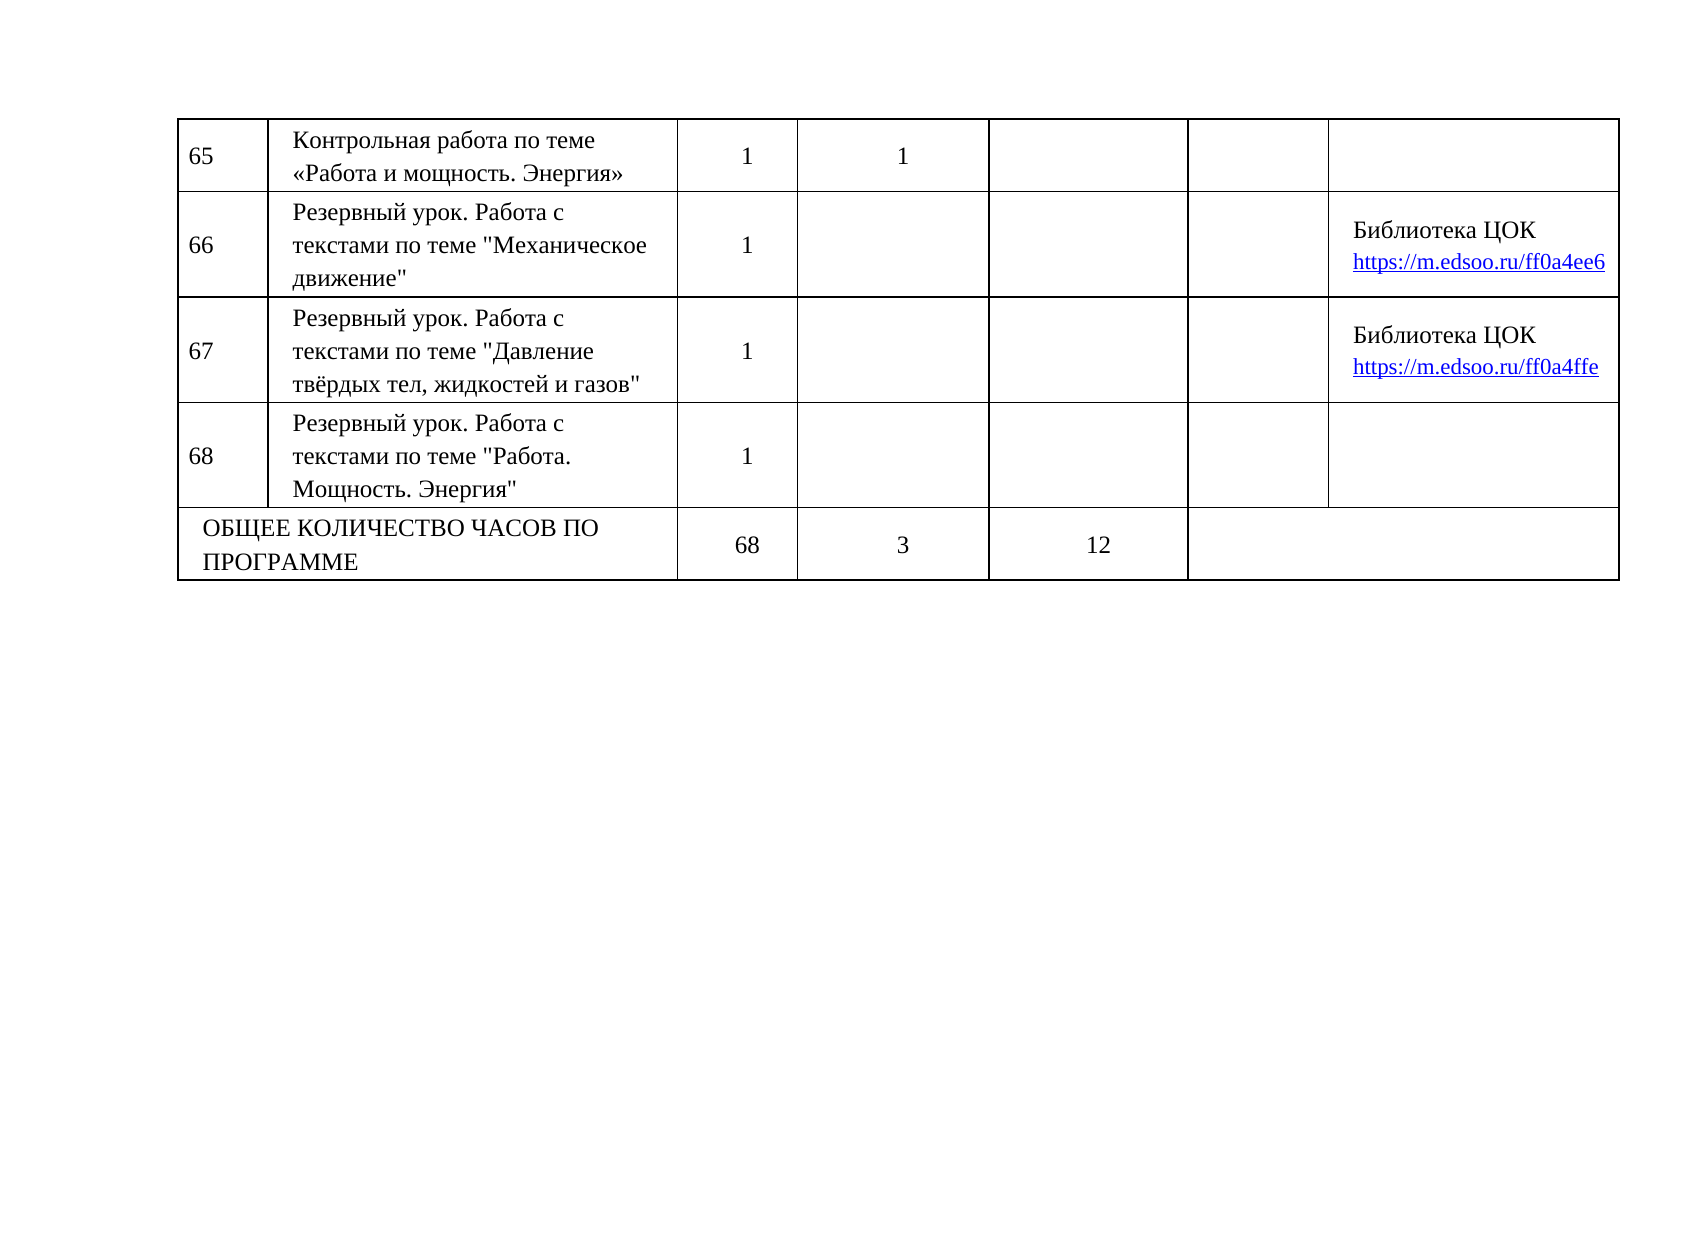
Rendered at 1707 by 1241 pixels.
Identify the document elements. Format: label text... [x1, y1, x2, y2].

table_cell Библиотека ЦОК https://m.edsoo.ru/ff0a4ee6 [1329, 192, 1618, 296]
table_cell [990, 298, 1187, 401]
table_cell [798, 403, 988, 507]
table_cell [1329, 120, 1618, 191]
table_cell Резервный урок. Работа с текстами по теме "Механическое движение" [269, 192, 677, 296]
table_cell 68 [678, 508, 797, 579]
table_cell [990, 120, 1187, 191]
table_cell Резервный урок. Работа с текстами по теме "Давление твёрдых тел, жидкостей и газов" [269, 298, 677, 401]
table_cell Библиотека ЦОК https://m.edsoo.ru/ff0a4ffe [1329, 298, 1618, 401]
table_cell 67 [179, 298, 267, 401]
table_cell [798, 298, 988, 401]
table_cell [1189, 298, 1328, 401]
table_cell [990, 192, 1187, 296]
table_cell 1 [678, 192, 797, 296]
table_cell Контрольная работа по теме «Работа и мощность. Энергия» [269, 120, 677, 191]
table_cell [1189, 192, 1328, 296]
table_cell [1329, 403, 1618, 507]
table_cell [798, 192, 988, 296]
table_cell 3 [798, 508, 988, 579]
table_cell 65 [179, 120, 267, 191]
table_cell Резервный урок. Работа с текстами по теме "Работа. Мощность. Энергия" [269, 403, 677, 507]
table_cell 1 [678, 298, 797, 401]
table_cell [1189, 403, 1328, 507]
table_cell [1189, 120, 1328, 191]
table_cell 12 [990, 508, 1187, 579]
table_cell 1 [678, 403, 797, 507]
table_cell 1 [798, 120, 988, 191]
table_cell 66 [179, 192, 267, 296]
table_cell [990, 403, 1187, 507]
table_cell [1189, 508, 1618, 579]
table_cell 68 [179, 403, 267, 507]
table_cell 1 [678, 120, 797, 191]
table_cell ОБЩЕЕ КОЛИЧЕСТВО ЧАСОВ ПО ПРОГРАММЕ [179, 508, 677, 579]
